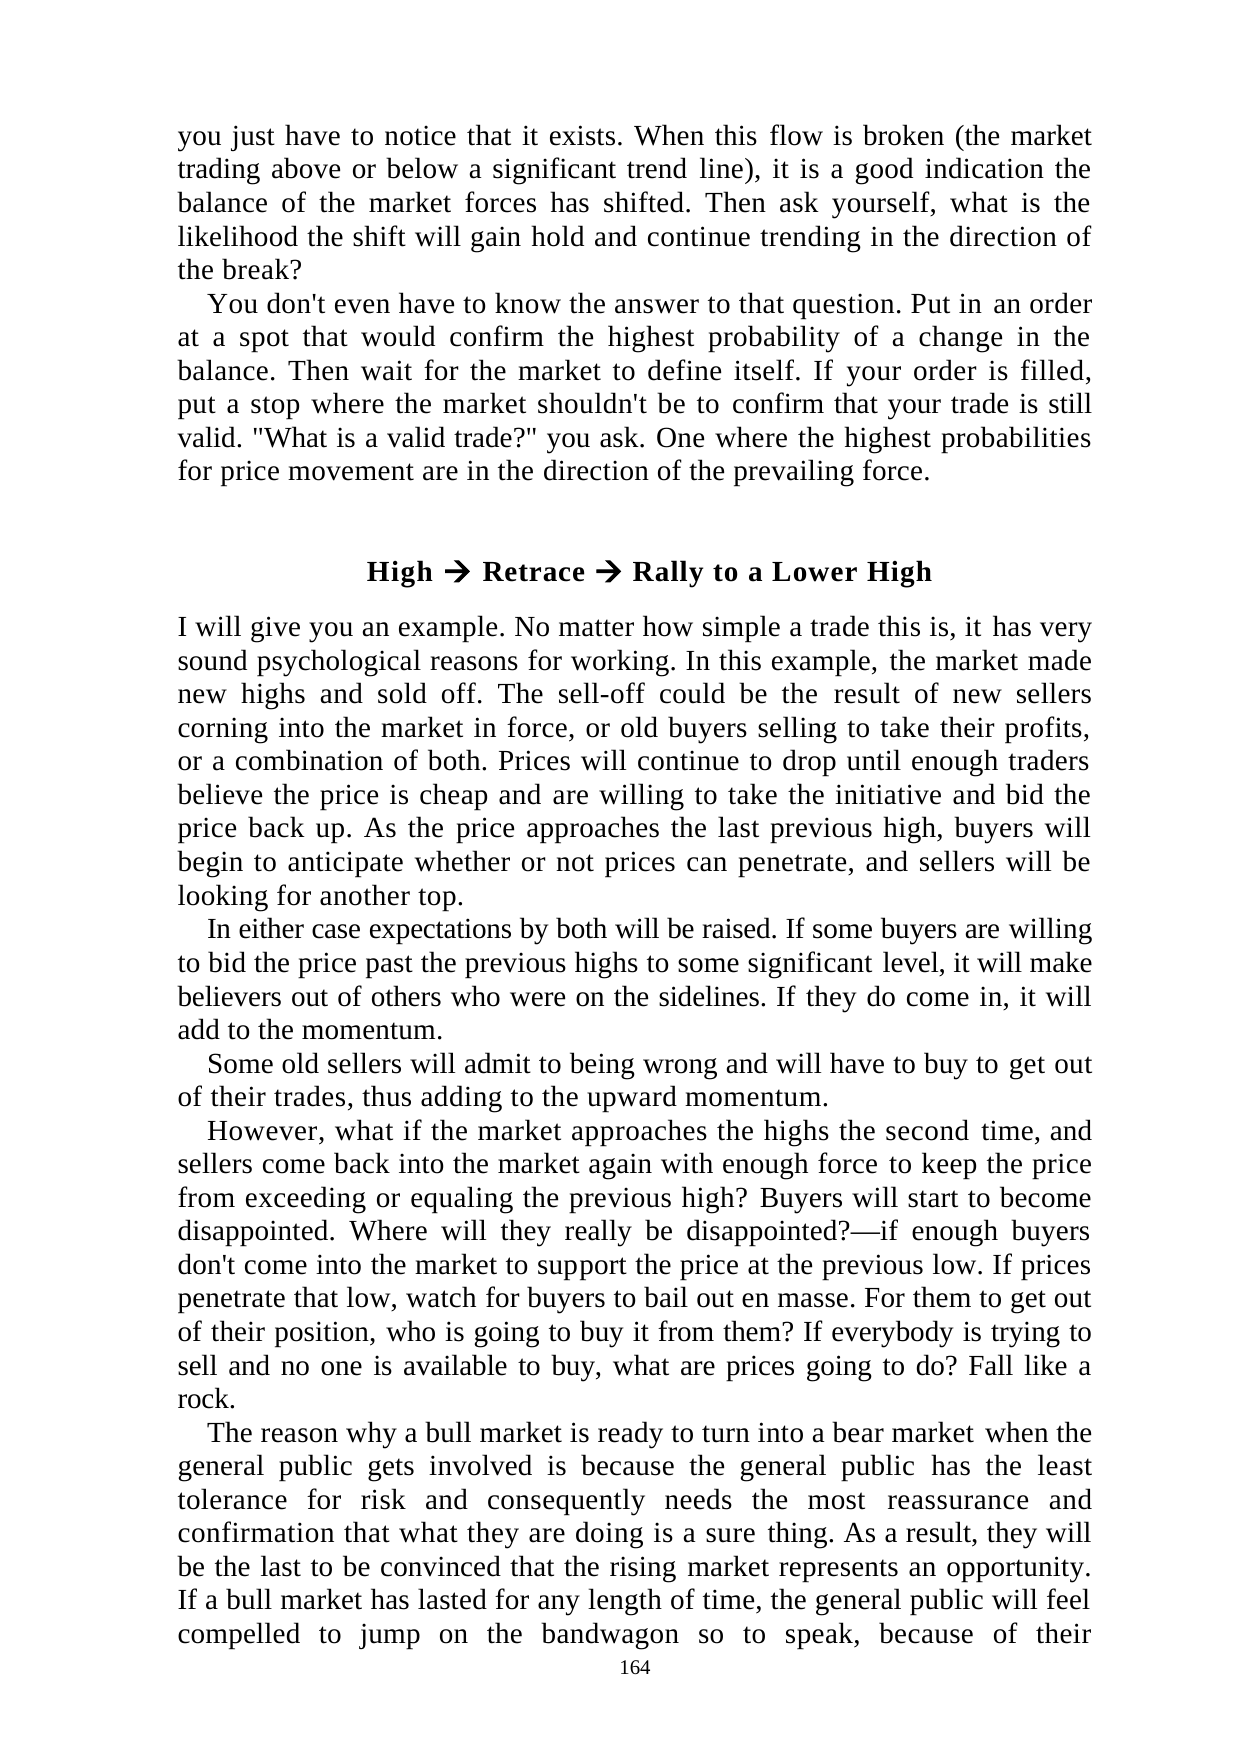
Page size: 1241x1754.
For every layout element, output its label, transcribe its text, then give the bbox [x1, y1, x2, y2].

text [177, 1415, 1092, 1649]
text Some old sellers will admit to being wrong and will have to buy to get out of their trades, thus adding to the upward momentum. [177, 1046, 1092, 1113]
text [177, 118, 1092, 286]
text In either case expectations by both will be raised. If some buyers are willing to bid the price past the previous highs to some significant level, it will make believers out of others who were on the sidelines. If they do come in, it will add to the momentum. [177, 912, 1092, 1046]
text I will give you an example. No matter how simple a trade this is, it has very sound psychological reasons for working. In this example, the market made new highs and sold off. The sell-off could be the result of new sellers corning into the market in force, or old buyers selling to take their profits, or a combination of both. Prices will continue to drop until enough traders believe the price is cheap and are willing to take the initiative and bid the price back up. As the price approaches the last previous high, buyers will begin to anticipate whether or not prices can penetrate, and sellers will be looking for another top. [177, 609, 1092, 911]
text You don't even have to know the answer to that question. Put in an order at a spot that would confirm the highest probability of a change in the balance. Then wait for the market to define itself. If your order is filled, put a stop where the market shouldn't be to confirm that your trade is still valid. "What is a valid trade?" you ask. One where the highest probabilities for price movement are in the direction of the prevailing force. [177, 286, 1092, 487]
text High Retrace Rally to a Lower High [177, 554, 1092, 588]
text However, what if the market approaches the highs the second time, and sellers come back into the market again with enough force to keep the price from exceeding or equaling the previous high? Buyers will start to become disappointed. Where will they really be disappointed?—if enough buyers don't come into the market to support the price at the previous low. If prices penetrate that low, watch for buyers to bail out en masse. For them to get out of their position, who is going to buy it from them? If everybody is trying to sell and no one is available to buy, what are prices going to do? Fall like a rock. [177, 1113, 1092, 1415]
